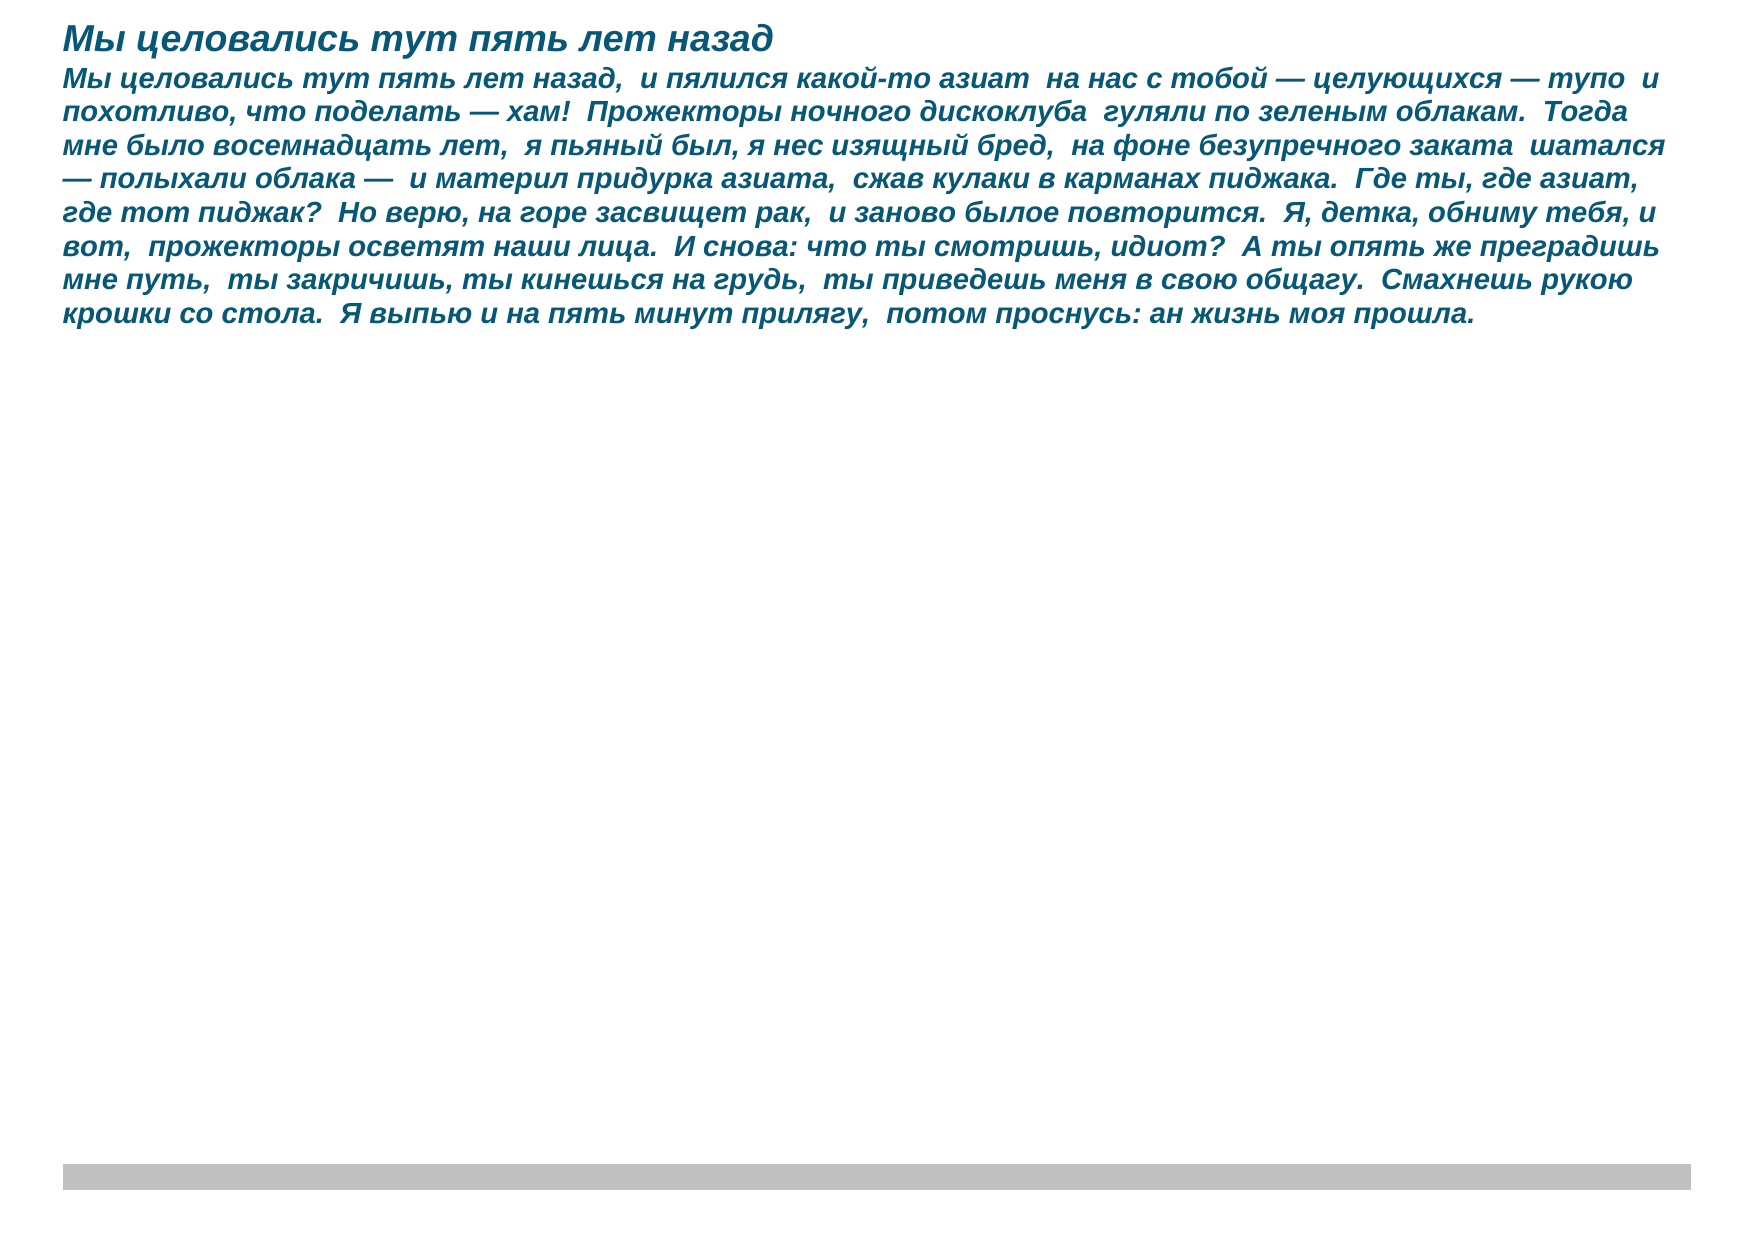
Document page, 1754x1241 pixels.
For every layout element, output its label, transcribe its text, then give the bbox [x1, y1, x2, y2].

text Мы целовались тут пять лет назад, [62, 61, 1691, 329]
subtitle Мы целовались тут пять лет назад [62, 17, 1691, 60]
